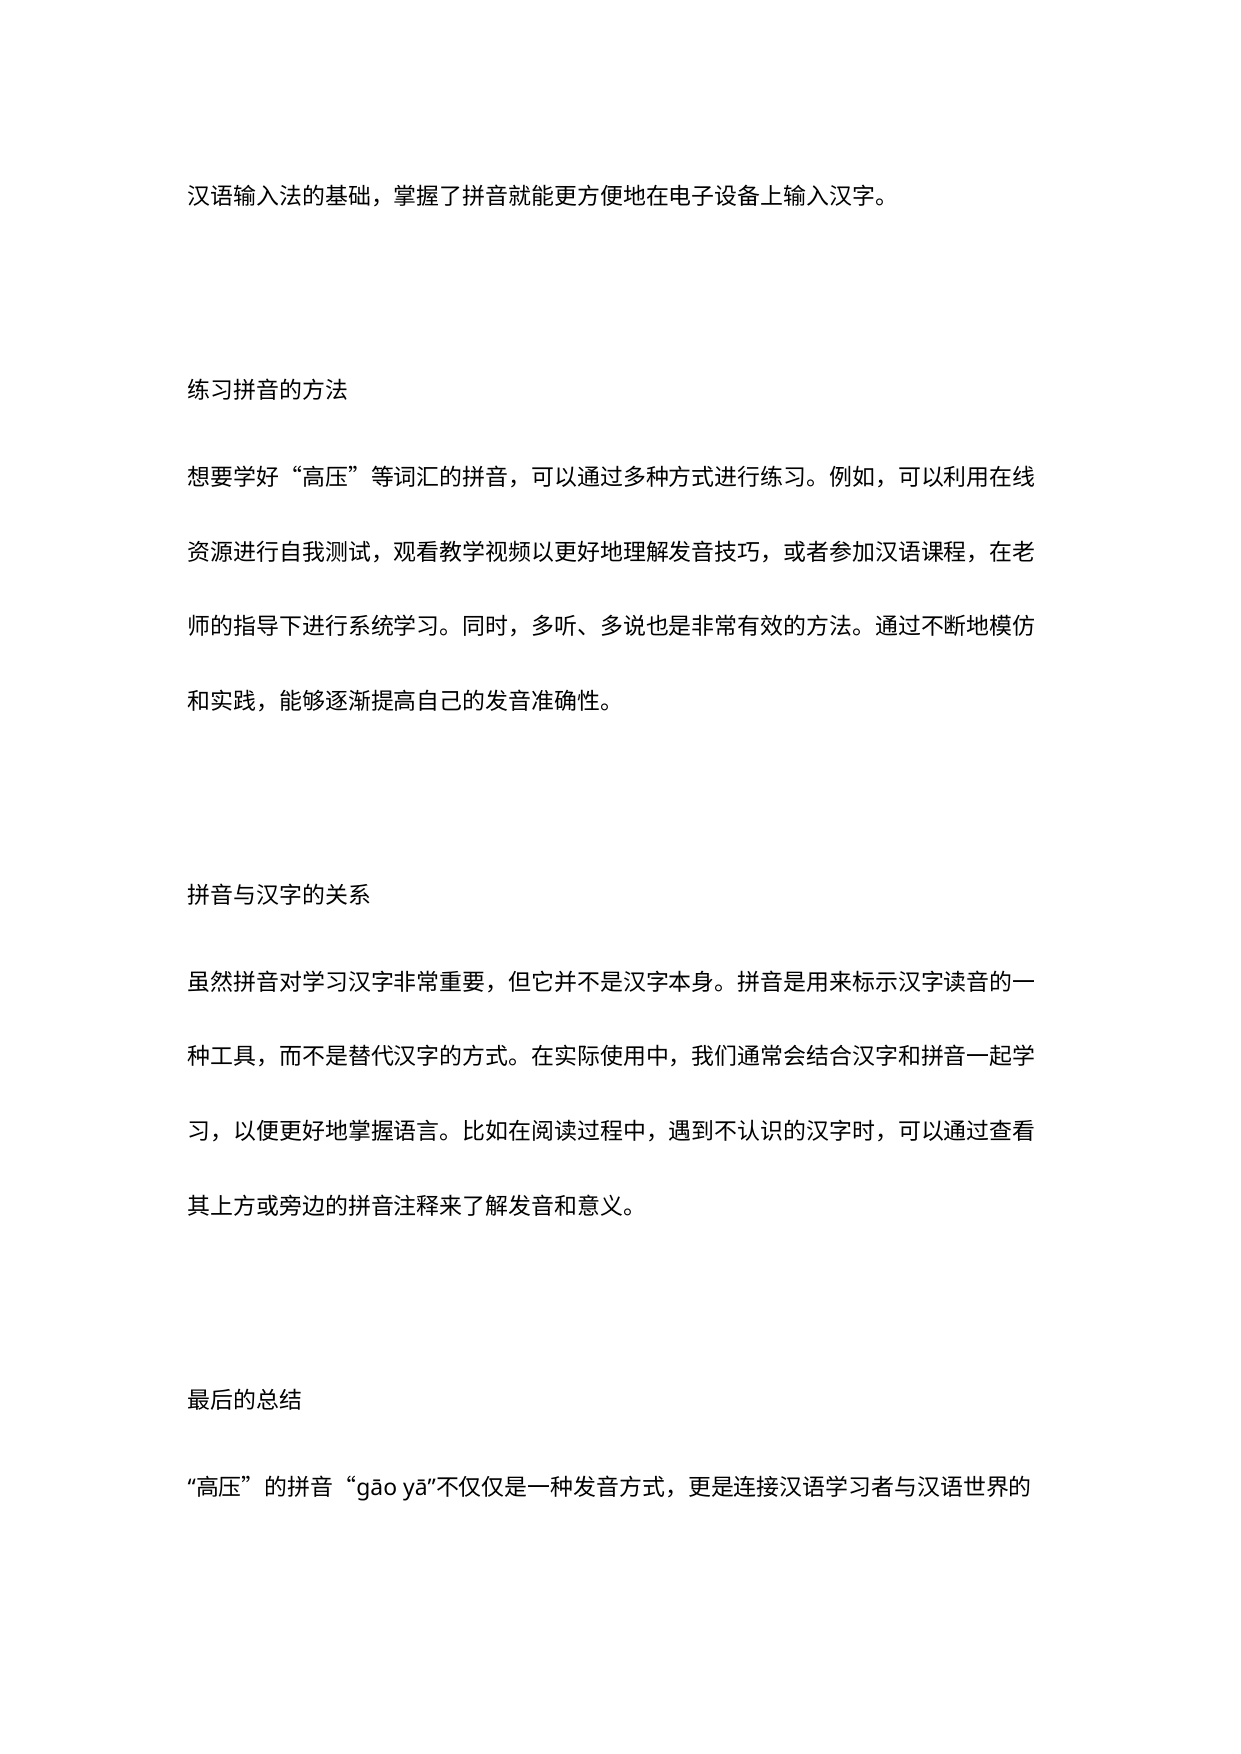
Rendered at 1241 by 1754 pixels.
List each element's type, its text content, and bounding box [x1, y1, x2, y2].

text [187, 162, 1053, 227]
text 练习拼音的方法 [187, 356, 1053, 421]
text 想要学好“高压”等词汇的拼音，可以通过多种方式进行练习。例如，可以利用在线资源进行自我测试，观看教学视频以更好地理解发音技巧，或者参加汉语课程，在老师的指导下进行系统学习。同时，多听、多说也是非常有效的方法。通过不断地模仿和实践，能够逐渐提高自己的发音准确性。 [187, 443, 1053, 732]
text 虽然拼音对学习汉字非常重要，但它并不是汉字本身。拼音是用来标示汉字读音的一种工具，而不是替代汉字的方式。在实际使用中，我们通常会结合汉字和拼音一起学习，以便更好地掌握语言。比如在阅读过程中，遇到不认识的汉字时，可以通过查看其上方或旁边的拼音注释来了解发音和意义。 [187, 948, 1053, 1237]
text 拼音与汉字的关系 [187, 861, 1053, 926]
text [187, 1453, 1053, 1518]
text 最后的总结 [187, 1366, 1053, 1431]
